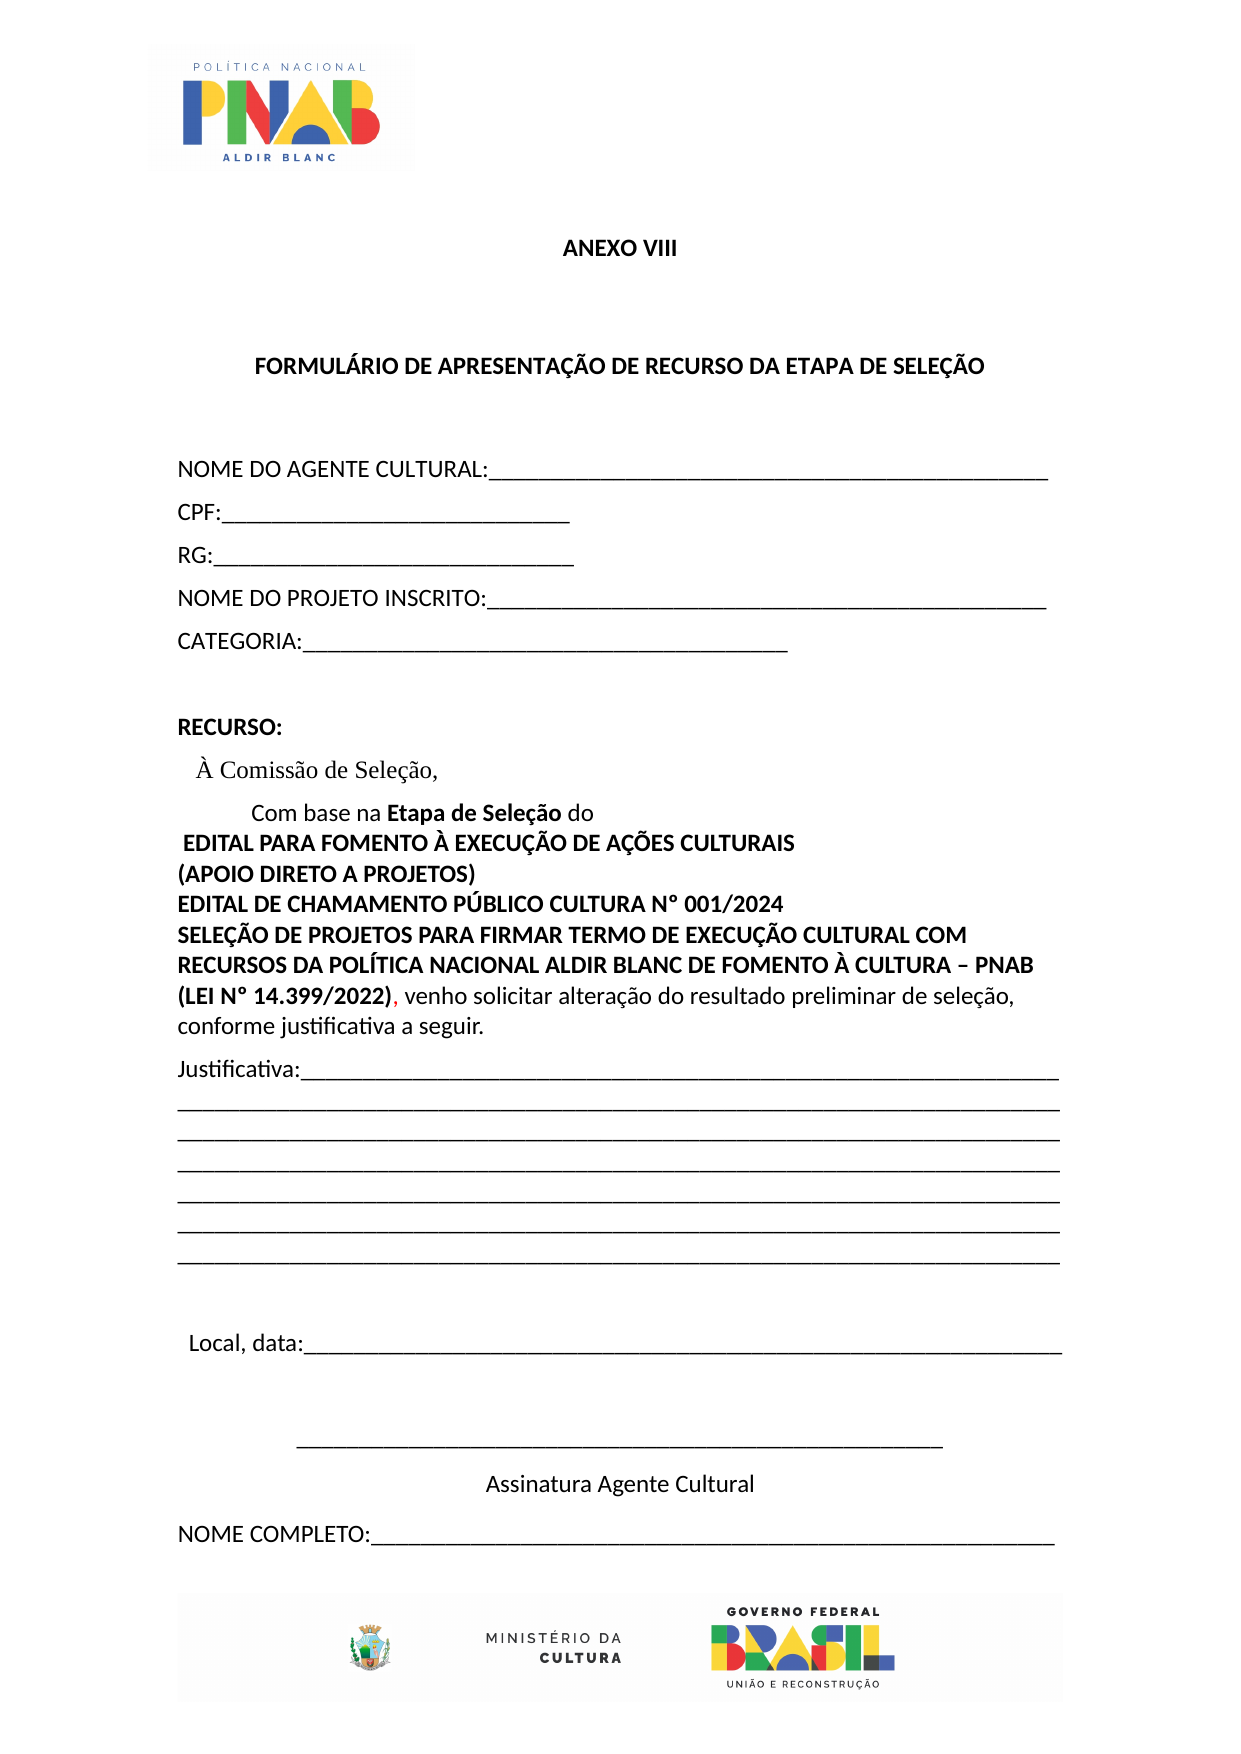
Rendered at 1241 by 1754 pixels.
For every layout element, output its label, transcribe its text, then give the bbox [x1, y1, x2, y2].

text SELEÇÃO DE PROJETOS PARA FIRMAR TERMO DE EXECUÇÃO CULTURAL COM RECURSOS DA POLÍTICA NACIONAL ALDIR BLANC DE FOMENTO À CULTURA – PNAB (LEI Nº 14.399/2022), venho solicitar alteração do resultado preliminar de seleção, conforme justificativa a seguir. [177, 919, 1063, 1041]
text Com base na Etapa de Seleção do [177, 797, 1063, 827]
picture [147, 44, 415, 171]
text NOME DO PROJETO INSCRITO:_____________________________________________ [177, 582, 1051, 612]
text CATEGORIA:_______________________________________ [177, 625, 1051, 655]
text NOME COMPLETO:_______________________________________________________ [177, 1516, 1063, 1548]
text Justificativa:_______________________________________________________________________________________________________________________________________________________________________________________________________________________________________________________________________________________________________________________________________________________________________________________________________________________________________________________________________________________________________ [177, 1053, 1063, 1267]
text ____________________________________________________ [177, 1421, 1063, 1452]
text Assinatura Agente Cultural [177, 1468, 1063, 1499]
text (APOIO DIRETO A PROJETOS) [177, 858, 1063, 888]
text RECURSO: [177, 711, 1051, 741]
picture [177, 1593, 1064, 1702]
text NOME DO AGENTE CULTURAL:_____________________________________________ [177, 453, 1051, 483]
text Local, data:_____________________________________________________________ [177, 1327, 1063, 1357]
text EDITAL DE CHAMAMENTO PÚBLICO CULTURA Nº 001/2024 [177, 888, 1051, 919]
text ANEXO VIII [177, 232, 1063, 263]
text formulário de apresentação de recurso DA ETAPA DE SELEÇÃO [177, 350, 1063, 381]
text À Comissão de Seleção, [190, 754, 1051, 784]
text EDITAL PARA FOMENTO À EXECUÇÃO DE AÇÕES CULTURAIS [177, 827, 1063, 858]
text CPF:____________________________ [177, 496, 1051, 526]
text RG:_____________________________ [177, 539, 1051, 569]
